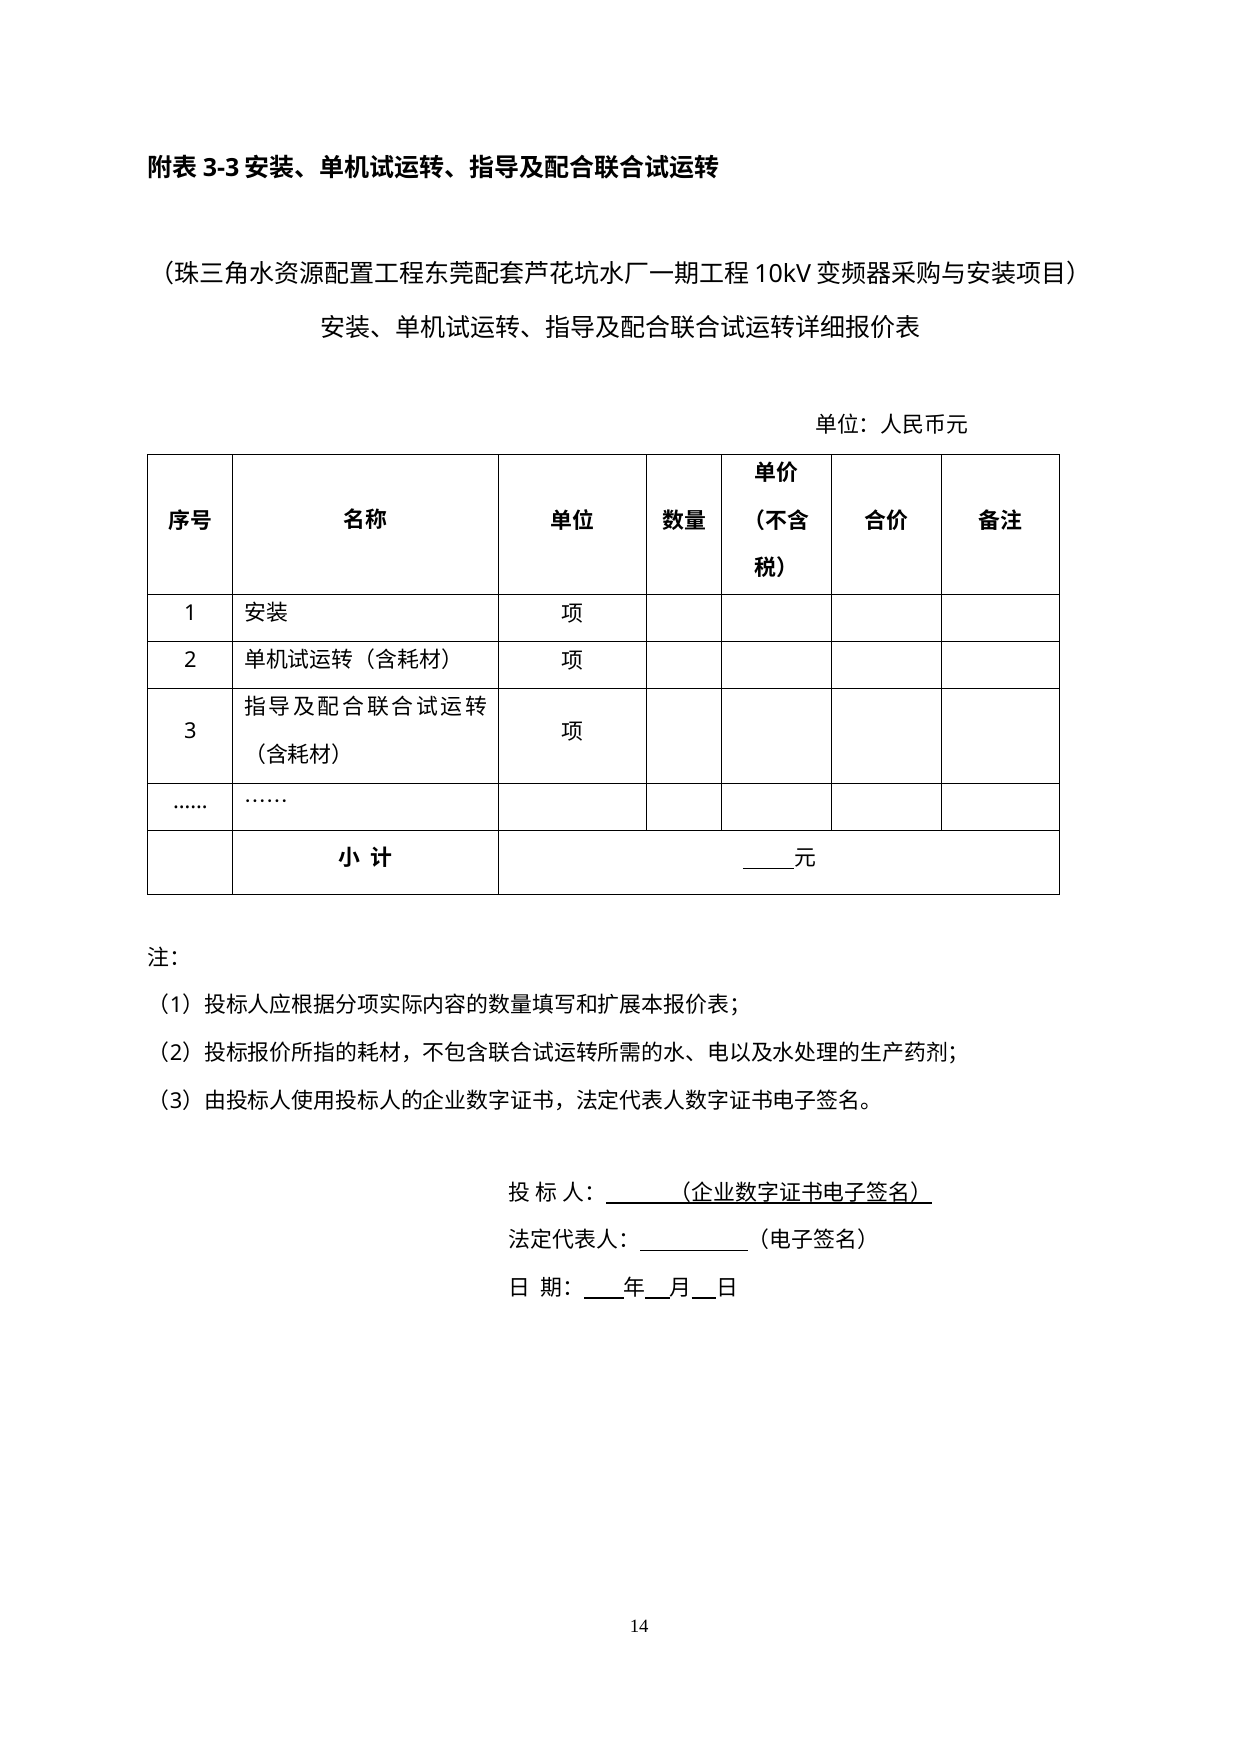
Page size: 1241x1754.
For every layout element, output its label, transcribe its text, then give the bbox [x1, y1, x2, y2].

text 日 期： 年 月 日 [148, 1270, 1092, 1302]
table_header 单价 （不含税） [722, 455, 831, 594]
table_header 单位 [499, 455, 646, 594]
table_cell [832, 784, 941, 830]
table_cell [722, 689, 831, 783]
table_cell [647, 689, 721, 783]
text 单位：人民币元 [148, 407, 1092, 438]
table_cell …… [233, 784, 498, 830]
table_cell [499, 784, 646, 830]
table_cell 小 计 [233, 831, 498, 894]
table_cell 2 [148, 642, 232, 688]
table_cell [832, 689, 941, 783]
table_cell 1 [148, 595, 232, 641]
table_cell [942, 642, 1059, 688]
text 法定代表人： （电子签名） [148, 1222, 1092, 1254]
table_header 名称 [233, 455, 498, 594]
table_cell [832, 595, 941, 641]
text （3）由投标人使用投标人的企业数字证书，法定代表人数字证书电子签名。 [148, 1083, 1092, 1114]
table_cell [722, 642, 831, 688]
table_cell [722, 784, 831, 830]
text 附表3-3安装、单机试运转、指导及配合联合试运转 [148, 148, 1092, 184]
text （1）投标人应根据分项实际内容的数量填写和扩展本报价表； [148, 987, 1092, 1019]
table_cell 指导及配合联合试运转（含耗材） [233, 689, 498, 783]
table_cell 安装 [233, 595, 498, 641]
table_header 数量 [647, 455, 721, 594]
text （2）投标报价所指的耗材，不包含联合试运转所需的水、电以及水处理的生产药剂； [148, 1035, 1092, 1067]
text （珠三角水资源配置工程东莞配套芦花坑水厂一期工程10kV变频器采购与安装项目）安装、单机试运转、指导及配合联合试运转详细报价表 [148, 253, 1092, 344]
text 注： [148, 940, 1092, 972]
table_cell [832, 642, 941, 688]
table_cell [647, 595, 721, 641]
table_cell 项 [499, 689, 646, 783]
table_cell 元 [499, 831, 1059, 894]
table_cell …… [148, 784, 232, 830]
table_cell [942, 595, 1059, 641]
table_cell 单机试运转（含耗材） [233, 642, 498, 688]
table_cell [647, 642, 721, 688]
table_header 备注 [942, 455, 1059, 594]
table_cell 项 [499, 595, 646, 641]
table_cell [722, 595, 831, 641]
table_header 序号 [148, 455, 232, 594]
table_cell 项 [499, 642, 646, 688]
table_cell 3 [148, 689, 232, 783]
text 投 标 人： （企业数字证书电子签名） [148, 1175, 1092, 1207]
table_cell [647, 784, 721, 830]
table_cell [942, 689, 1059, 783]
table_cell [942, 784, 1059, 830]
table_cell [148, 831, 232, 894]
table_header 合价 [832, 455, 941, 594]
